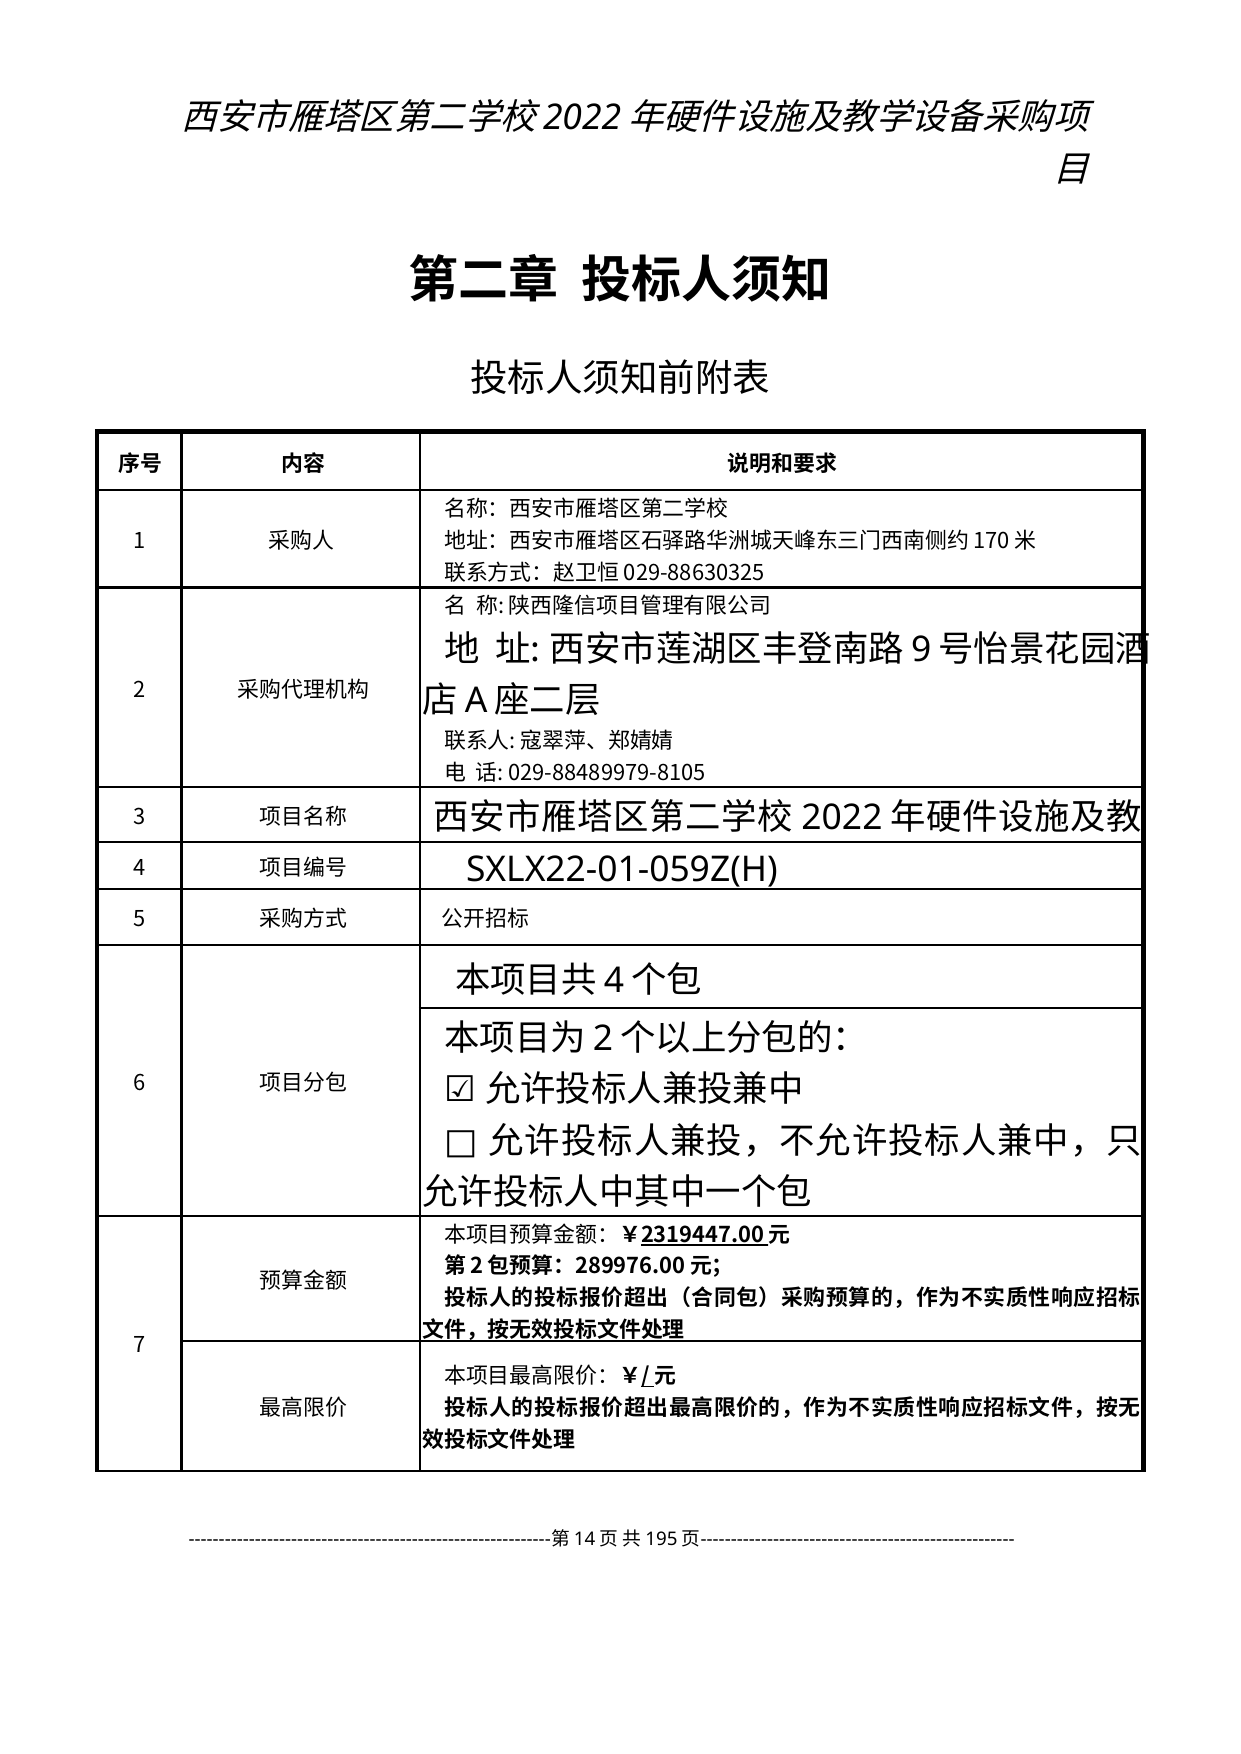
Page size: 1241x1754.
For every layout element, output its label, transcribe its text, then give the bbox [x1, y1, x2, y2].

table_cell 3 [99, 788, 180, 841]
table_header 序号 [99, 434, 180, 489]
table_cell 采购代理机构 [183, 589, 419, 786]
table_cell 本项目预算金额：￥2319447.00元 第2包预算：289976.00元； 投标人的投标报价超出（合同包）采购预算的，作为不实质性响应招标文件，按无效投标文件处理 [421, 1217, 1141, 1340]
table_cell 最高限价 [183, 1342, 419, 1470]
table_cell 项目名称 [183, 788, 419, 841]
table_header 说明和要求 [421, 434, 1141, 489]
text 投标人须知前附表 [148, 348, 1092, 402]
table_cell 预算金额 [183, 1217, 419, 1340]
table_cell SXLX22-01-059Z(H) [421, 843, 1141, 888]
table_cell 6 [99, 946, 180, 1215]
table_cell 名 称: 陕西隆信项目管理有限公司 地 址: 西安市莲湖区丰登南路9号怡景花园酒店A座二层 联系人: 寇翠萍、郑婧婧 电 话: 029-88489979-8105 [421, 589, 1141, 786]
table_cell 2 [99, 589, 180, 786]
table_header 内容 [183, 434, 419, 489]
table_cell 名称：西安市雁塔区第二学校 地址：西安市雁塔区石驿路华洲城天峰东三门西南侧约170米 联系方式：赵卫恒 029-88630325 [421, 491, 1141, 586]
table_cell 7 [99, 1217, 180, 1470]
table_cell 本项目为2个以上分包的： ☑ 允许投标人兼投兼中 □ 允许投标人兼投，不允许投标人兼中，只允许投标人中其中一个包 [421, 1009, 1141, 1215]
table_cell 项目编号 [183, 843, 419, 888]
table_cell 采购人 [183, 491, 419, 586]
table_cell 1 [99, 491, 180, 586]
table_cell 本项目共4个包 [421, 946, 1141, 1007]
table_cell 本项目最高限价：￥/ 元 投标人的投标报价超出最高限价的，作为不实质性响应招标文件，按无效投标文件处理 [421, 1342, 1141, 1470]
text 第二章 投标人须知 [148, 239, 1092, 312]
table_cell 4 [99, 843, 180, 888]
table_cell 采购方式 [183, 890, 419, 944]
table_cell 西安市雁塔区第二学校2022年硬件设施及教学设备采购项目 [421, 788, 1141, 841]
table_cell 项目分包 [183, 946, 419, 1215]
table_cell 5 [99, 890, 180, 944]
table_cell 公开招标 [421, 890, 1141, 944]
